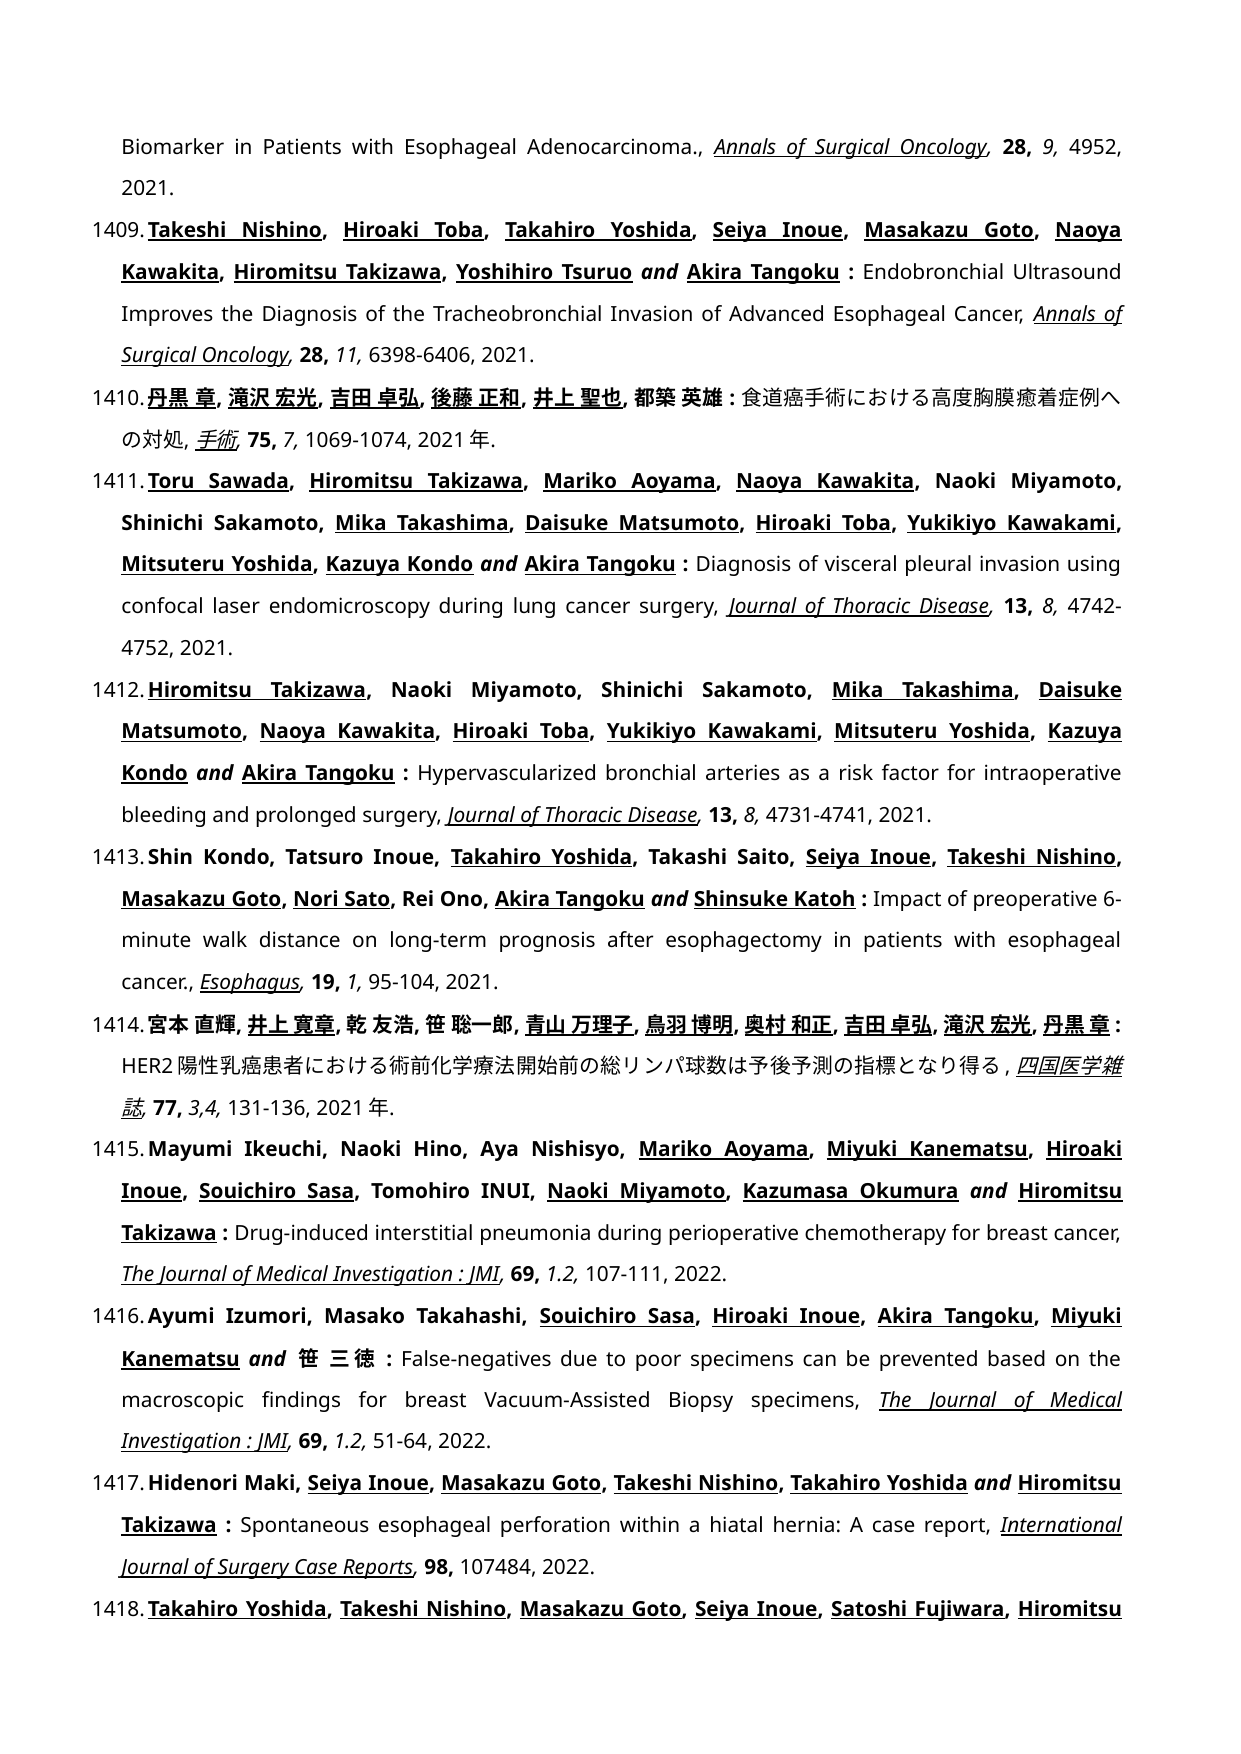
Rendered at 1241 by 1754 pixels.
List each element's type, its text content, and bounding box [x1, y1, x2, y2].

list Takeshi Nishino, Hiroaki Toba, Takahiro Yoshida, Seiya Inoue, Masakazu Goto, Naoya Kawakita, Hiromitsu Takizawa, Yoshihiro Tsuruo and Akira Tangoku : Endobronchial Ultrasound Improves the Diagnosis of the Tracheobronchial Invasion of Advanced Esophageal Cancer, Annals of Surgical Oncology, 28, 11, 6398-6406, 2021. [92, 209, 1122, 376]
list Mayumi Ikeuchi, Naoki Hino, Aya Nishisyo, Mariko Aoyama, Miyuki Kanematsu, Hiroaki Inoue, Souichiro Sasa, Tomohiro INUI, Naoki Miyamoto, Kazumasa Okumura and Hiromitsu Takizawa : Drug-induced interstitial pneumonia during perioperative chemotherapy for breast cancer, The Journal of Medical Investigation : JMI, 69, 1.2, 107-111, 2022. [92, 1128, 1122, 1295]
list Hidenori Maki, Seiya Inoue, Masakazu Goto, Takeshi Nishino, Takahiro Yoshida and Hiromitsu Takizawa : Spontaneous esophageal perforation within a hiatal hernia: A case report, International Journal of Surgery Case Reports, 98, 107484, 2022. [92, 1462, 1122, 1587]
list 宮本 直輝, 井上 寛章, 乾 友浩, 笹 聡一郎, 青山 万理子, 鳥羽 博明, 奥村 和正, 吉田 卓弘, 滝沢 宏光, 丹黒 章 : HER2陽性乳癌患者における術前化学療法開始前の総リンパ球数は予後予測の指標となり得る, 四国医学雑誌, 77, 3,4, 131-136, 2021年. [92, 1002, 1122, 1128]
list Toru Sawada, Hiromitsu Takizawa, Mariko Aoyama, Naoya Kawakita, Naoki Miyamoto, Shinichi Sakamoto, Mika Takashima, Daisuke Matsumoto, Hiroaki Toba, Yukikiyo Kawakami, Mitsuteru Yoshida, Kazuya Kondo and Akira Tangoku : Diagnosis of visceral pleural invasion using confocal laser endomicroscopy during lung cancer surgery, Journal of Thoracic Disease, 13, 8, 4742-4752, 2021. [92, 459, 1122, 668]
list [92, 1587, 1122, 1629]
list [92, 125, 1122, 209]
list Hiromitsu Takizawa, Naoki Miyamoto, Shinichi Sakamoto, Mika Takashima, Daisuke Matsumoto, Naoya Kawakita, Hiroaki Toba, Yukikiyo Kawakami, Mitsuteru Yoshida, Kazuya Kondo and Akira Tangoku : Hypervascularized bronchial arteries as a risk factor for intraoperative bleeding and prolonged surgery, Journal of Thoracic Disease, 13, 8, 4731-4741, 2021. [92, 668, 1122, 835]
list Ayumi Izumori, Masako Takahashi, Souichiro Sasa, Hiroaki Inoue, Akira Tangoku, Miyuki Kanematsu and 笹 三徳 : False-negatives due to poor specimens can be prevented based on the macroscopic findings for breast Vacuum-Assisted Biopsy specimens, The Journal of Medical Investigation : JMI, 69, 1.2, 51-64, 2022. [92, 1295, 1122, 1462]
list Shin Kondo, Tatsuro Inoue, Takahiro Yoshida, Takashi Saito, Seiya Inoue, Takeshi Nishino, Masakazu Goto, Nori Sato, Rei Ono, Akira Tangoku and Shinsuke Katoh : Impact of preoperative 6-minute walk distance on long-term prognosis after esophagectomy in patients with esophageal cancer., Esophagus, 19, 1, 95-104, 2021. [92, 835, 1122, 1002]
list 丹黒 章, 滝沢 宏光, 吉田 卓弘, 後藤 正和, 井上 聖也, 都築 英雄 : 食道癌手術における高度胸膜癒着症例への対処, 手術, 75, 7, 1069-1074, 2021年. [92, 376, 1122, 459]
